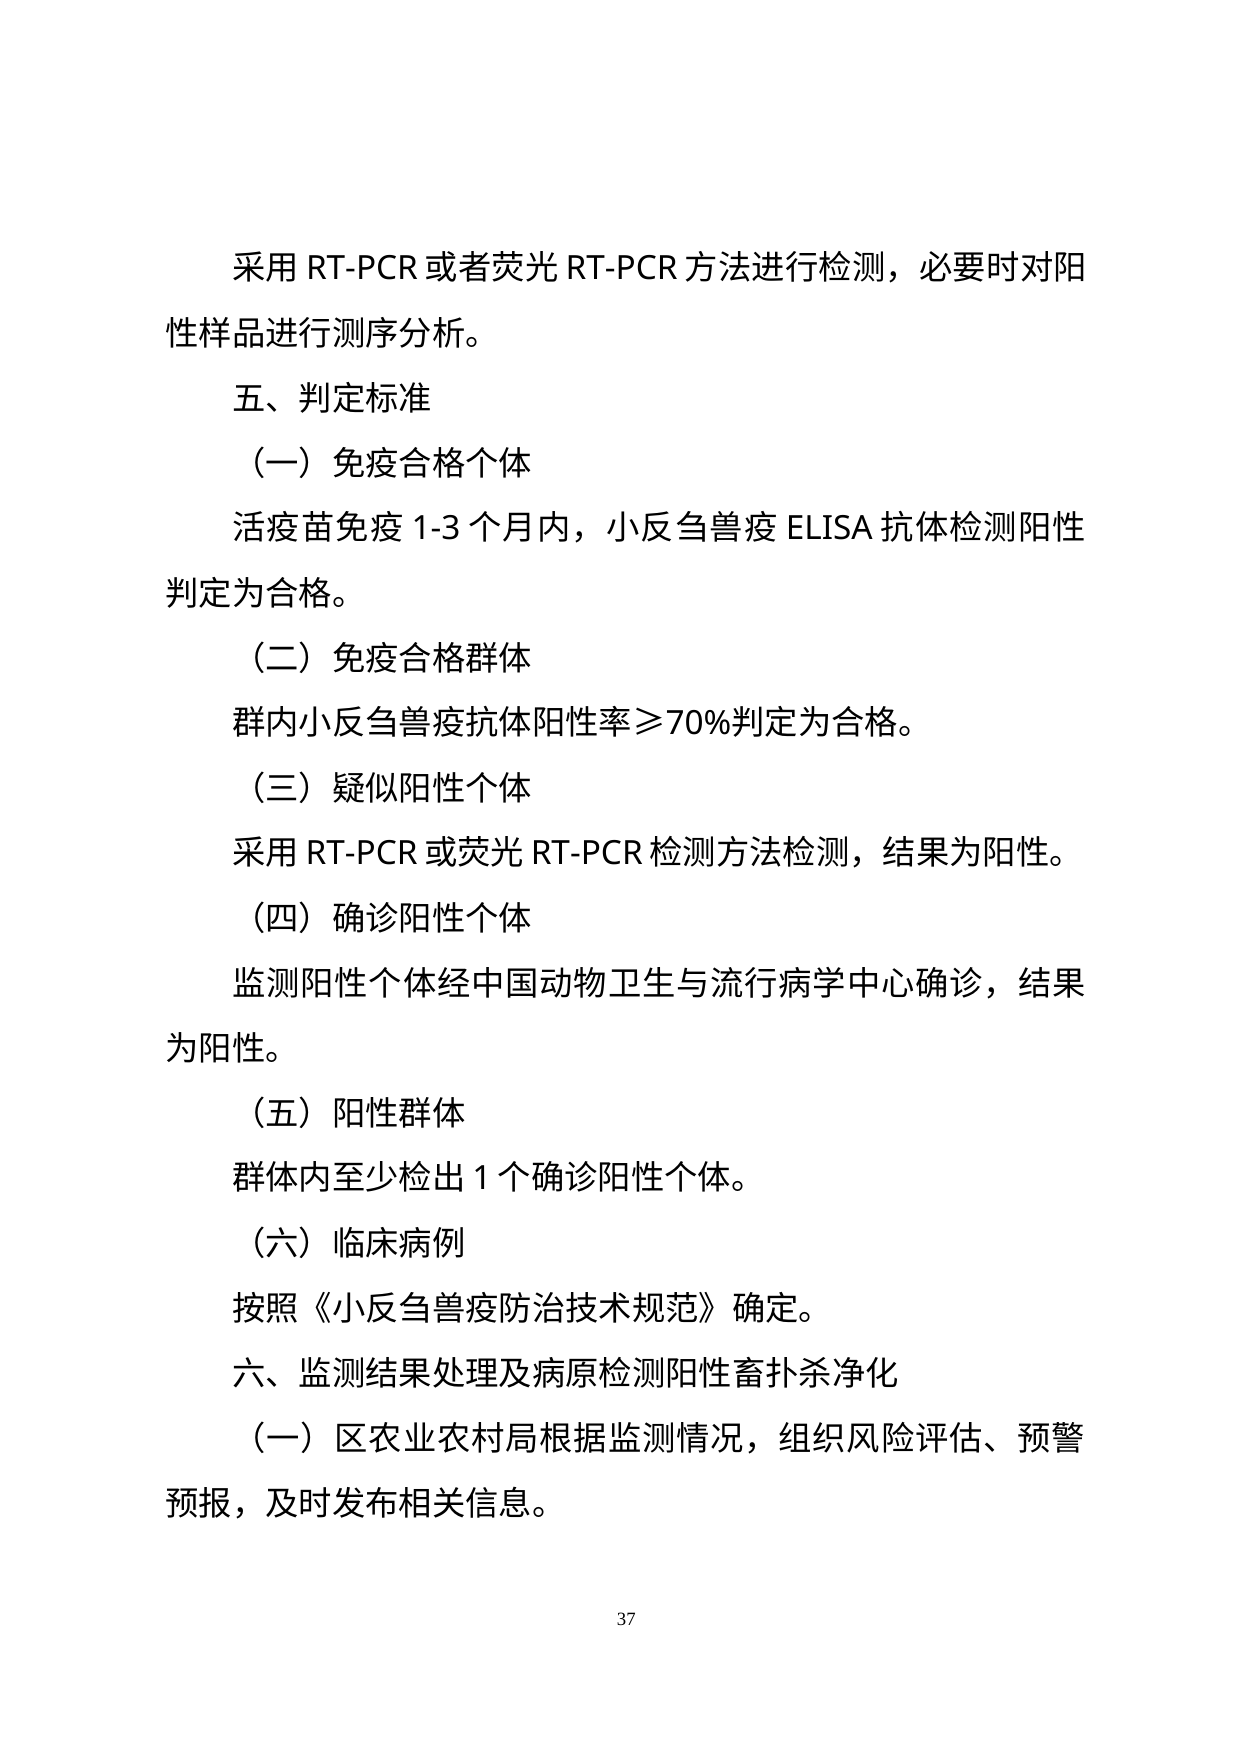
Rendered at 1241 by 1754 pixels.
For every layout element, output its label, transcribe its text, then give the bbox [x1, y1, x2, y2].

text （六）临床病例 [165, 1208, 1087, 1273]
text 六、监测结果处理及病原检测阳性畜扑杀净化 [165, 1338, 1087, 1403]
text 监测阳性个体经中国动物卫生与流行病学中心确诊，结果为阳性。 [165, 948, 1087, 1078]
text 群内小反刍兽疫抗体阳性率≥70%判定为合格。 [165, 688, 1087, 753]
text （一）区农业农村局根据监测情况，组织风险评估、预警预报，及时发布相关信息。 [165, 1403, 1087, 1533]
text （五）阳性群体 [165, 1078, 1087, 1143]
text 五、判定标准 [165, 363, 1087, 428]
text （三）疑似阳性个体 [165, 753, 1087, 818]
text （一）免疫合格个体 [165, 428, 1087, 493]
text （二）免疫合格群体 [165, 623, 1087, 688]
text 群体内至少检出1个确诊阳性个体。 [165, 1143, 1087, 1208]
text 活疫苗免疫1-3个月内，小反刍兽疫ELISA抗体检测阳性判定为合格。 [165, 493, 1087, 623]
text （四）确诊阳性个体 [165, 883, 1087, 948]
text 按照《小反刍兽疫防治技术规范》确定。 [165, 1273, 1087, 1338]
text 采用RT-PCR或者荧光RT-PCR方法进行检测，必要时对阳性样品进行测序分析。 [165, 233, 1087, 363]
text 采用RT-PCR或荧光RT-PCR检测方法检测，结果为阳性。 [165, 818, 1087, 883]
